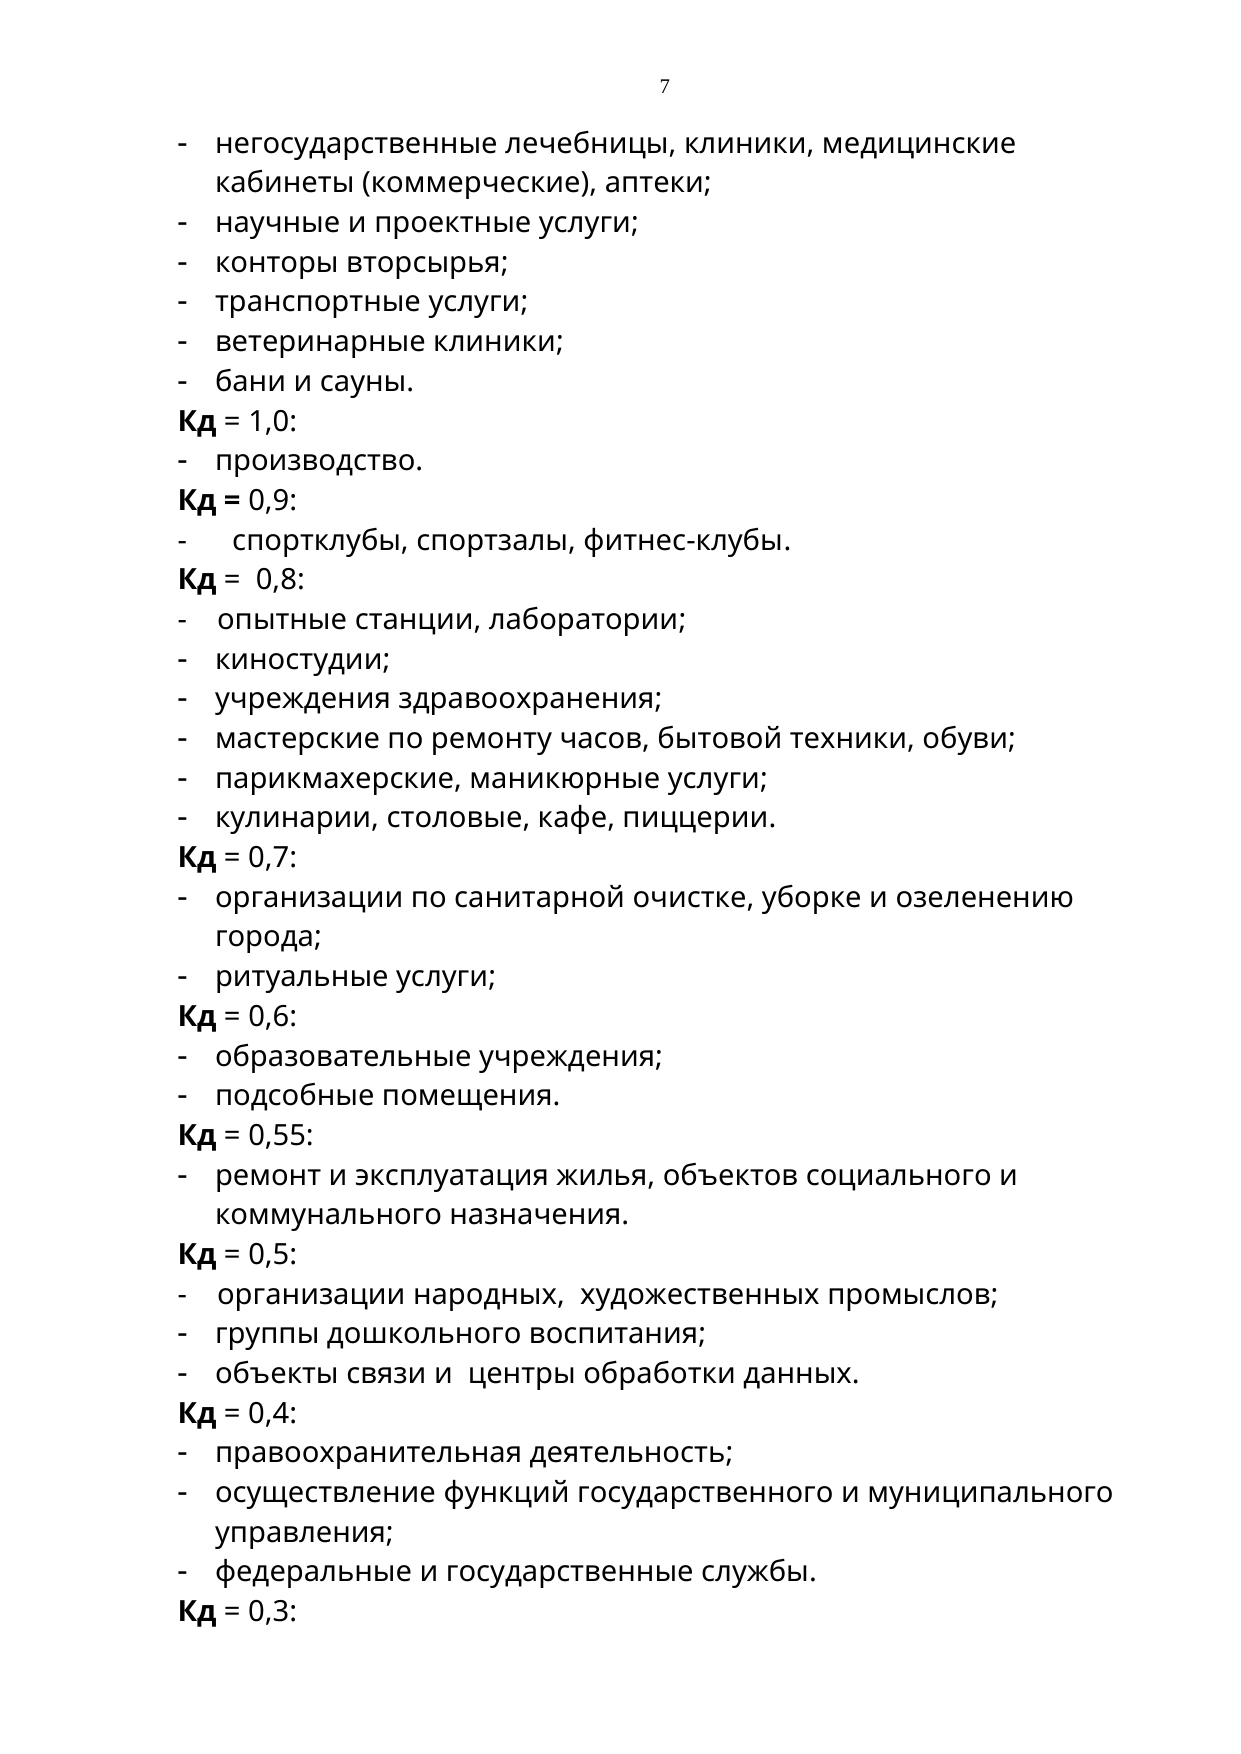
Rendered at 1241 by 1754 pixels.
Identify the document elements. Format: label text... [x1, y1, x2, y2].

text Кд = 0,8: [177, 558, 1152, 598]
text Кд = 1,0: [177, 400, 1152, 439]
list кулинарии, столовые, кафе, пиццерии. [177, 797, 1152, 836]
text Кд = 0,55: [177, 1114, 1152, 1154]
list научные и проектные услуги; [177, 201, 1152, 241]
list ритуальные услуги; [177, 955, 1152, 995]
list организации по санитарной очистке, уборке и озеленению города; [177, 876, 1152, 955]
text Кд = 0,6: [177, 995, 1152, 1035]
text Кд = 0,7: [177, 836, 1152, 876]
text Кд = 0,3: [177, 1590, 1152, 1630]
text - опытные станции, лаборатории; [177, 598, 1152, 638]
list учреждения здравоохранения; [177, 678, 1152, 717]
list правоохранительная деятельность; [177, 1432, 1152, 1471]
list ремонт и эксплуатация жилья, объектов социального и коммунального назначения. [177, 1154, 1152, 1233]
list парикмахерские, маникюрные услуги; [177, 757, 1152, 797]
list федеральные и государственные службы. [177, 1551, 1152, 1590]
list группы дошкольного воспитания; [177, 1313, 1152, 1352]
list объекты связи и центры обработки данных. [177, 1352, 1152, 1392]
list образовательные учреждения; [177, 1035, 1152, 1074]
text Кд = 0,5: [177, 1233, 1152, 1273]
list негосударственные лечебницы, клиники, медицинские кабинеты (коммерческие), аптеки; [177, 122, 1152, 201]
list транспортные услуги; [177, 281, 1152, 320]
list киностудии; [177, 638, 1152, 678]
list подсобные помещения. [177, 1074, 1152, 1114]
text Кд = 0,9: [177, 479, 1152, 519]
list конторы вторсырья; [177, 241, 1152, 281]
list бани и сауны. [177, 360, 1152, 400]
list осуществление функций государственного и муниципального управления; [177, 1471, 1152, 1551]
text Кд = 0,4: [177, 1392, 1152, 1432]
list мастерские по ремонту часов, бытовой техники, обуви; [177, 717, 1152, 757]
text - организации народных, художественных промыслов; [177, 1273, 1152, 1313]
text - спортклубы, спортзалы, фитнес-клубы. [177, 519, 1152, 558]
list производство. [177, 439, 1152, 479]
list ветеринарные клиники; [177, 320, 1152, 360]
